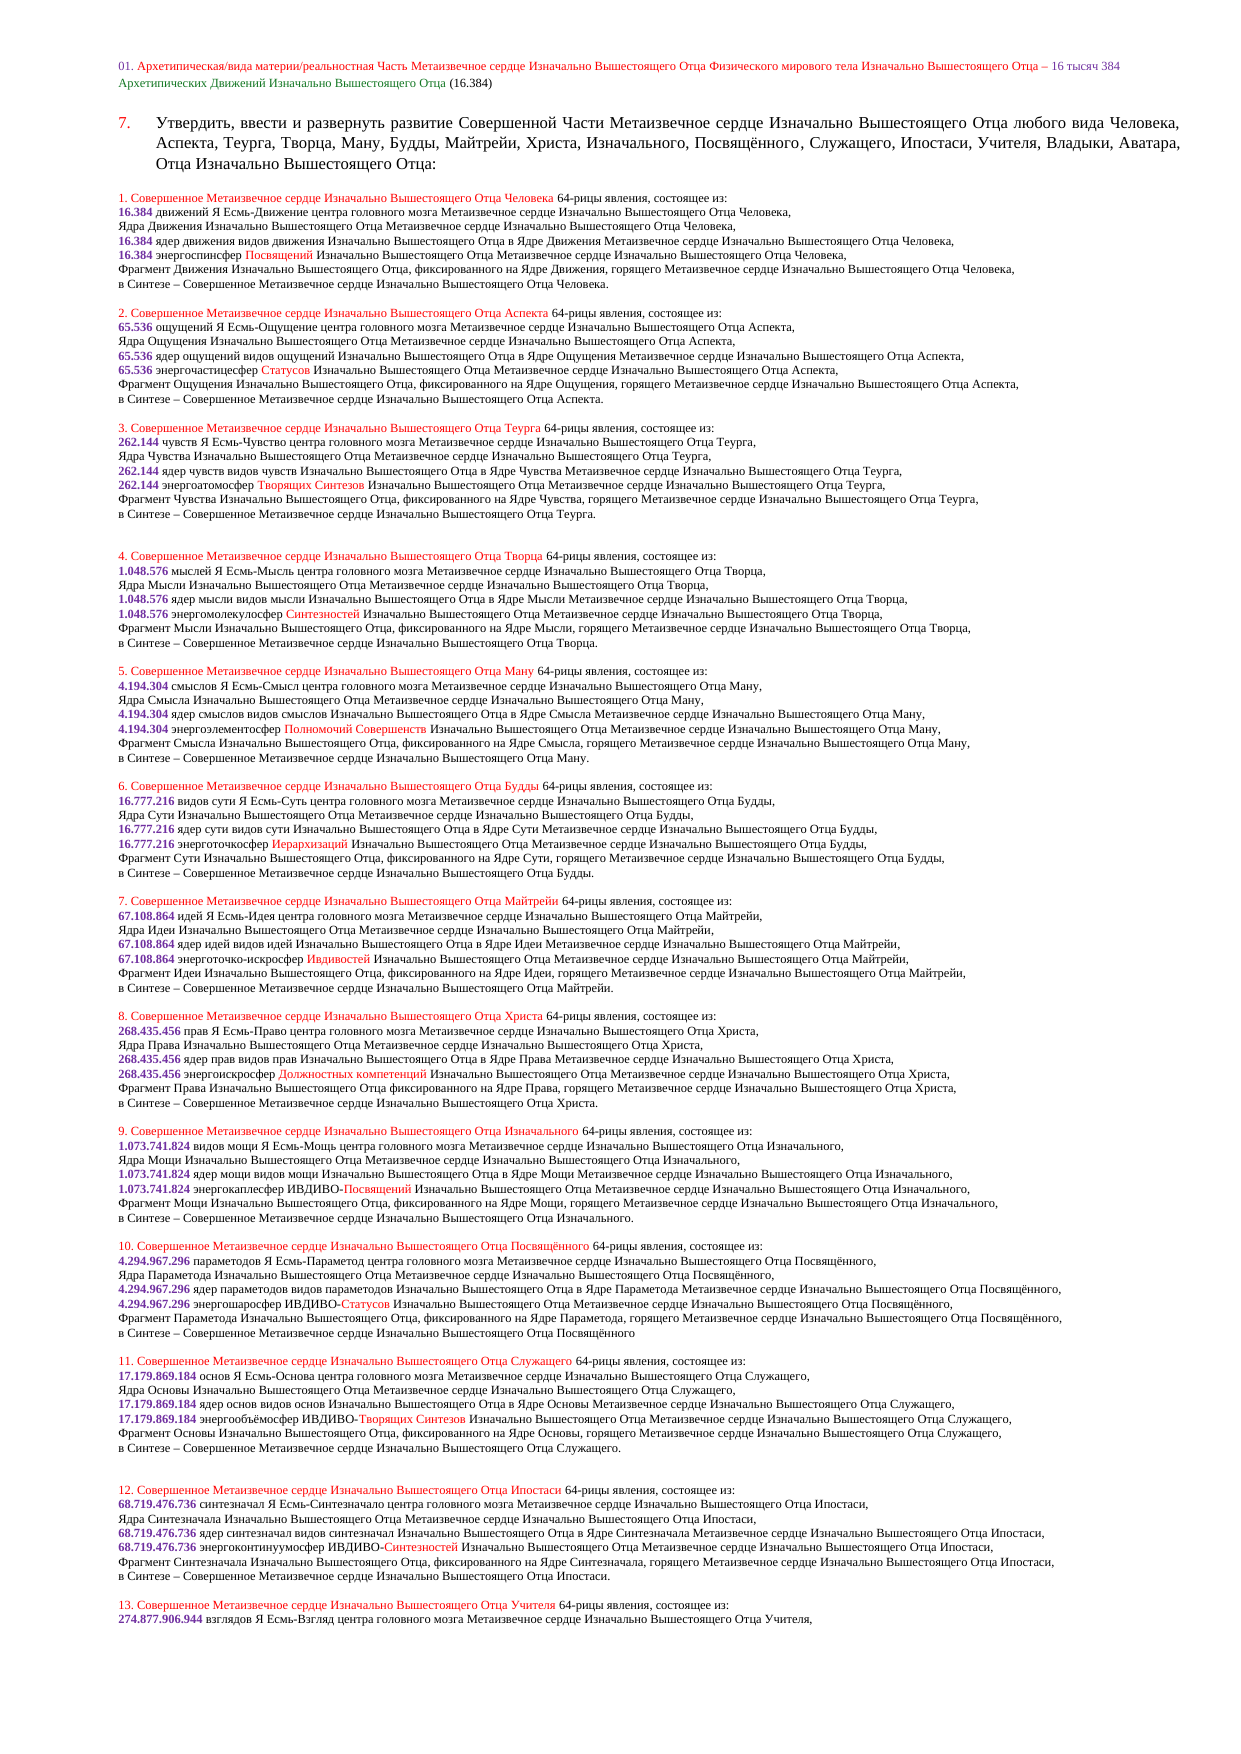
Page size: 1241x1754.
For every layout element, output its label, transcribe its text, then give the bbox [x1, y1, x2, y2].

text 17.179.869.184 основ Я Есмь-Основа центра головного мозга Метаизвечное сердце Изначально Вышестоящего Отца Служащего, [118, 1368, 1181, 1383]
text 4.294.967.296 параметодов Я Есмь-Параметод центра головного мозга Метаизвечное сердце Изначально Вышестоящего Отца Посвящённого, [118, 1253, 1181, 1268]
text Ядра Мощи Изначально Вышестоящего Отца Метаизвечное сердце Изначально Вышестоящего Отца Изначального, [118, 1153, 1181, 1167]
text 4. Совершенное Метаизвечное сердце Изначально Вышестоящего Отца Творца 64-рицы явления, состоящее из: [118, 549, 1181, 563]
text Ядра Идеи Изначально Вышестоящего Отца Метаизвечное сердце Изначально Вышестоящего Отца Майтрейи, [118, 923, 1181, 937]
text в Синтезе – Совершенное Метаизвечное сердце Изначально Вышестоящего Отца Христа. [118, 1095, 1181, 1110]
text 10. Совершенное Метаизвечное сердце Изначально Вышестоящего Отца Посвящённого 64-рицы явления, состоящее из: [118, 1239, 1181, 1253]
text в Синтезе – Совершенное Метаизвечное сердце Изначально Вышестоящего Отца Изначального. [118, 1210, 1181, 1225]
text Фрагмент Идеи Изначально Вышестоящего Отца, фиксированного на Ядре Идеи, горящего Метаизвечное сердце Изначально Вышестоящего Отца Майтрейи, [118, 966, 1181, 980]
text в Синтезе – Совершенное Метаизвечное сердце Изначально Вышестоящего Отца Посвящённого [118, 1325, 1181, 1340]
text 262.144 ядер чувств видов чувств Изначально Вышестоящего Отца в Ядре Чувства Метаизвечное сердце Изначально Вышестоящего Отца Теурга, [118, 463, 1181, 478]
text 65.536 энергочастицесфер Статусов Изначально Вышестоящего Отца Метаизвечное сердце Изначально Вышестоящего Отца Аспекта, [118, 363, 1181, 377]
text 17.179.869.184 ядер основ видов основ Изначально Вышестоящего Отца в Ядре Основы Метаизвечное сердце Изначально Вышестоящего Отца Служащего, [118, 1397, 1181, 1412]
text 5. Совершенное Метаизвечное сердце Изначально Вышестоящего Отца Ману 64-рицы явления, состоящее из: [118, 664, 1181, 678]
text 16.777.216 ядер сути видов сути Изначально Вышестоящего Отца в Ядре Сути Метаизвечное сердце Изначально Вышестоящего Отца Будды, [118, 822, 1181, 837]
text Ядра Чувства Изначально Вышестоящего Отца Метаизвечное сердце Изначально Вышестоящего Отца Теурга, [118, 449, 1181, 463]
text 65.536 ядер ощущений видов ощущений Изначально Вышестоящего Отца в Ядре Ощущения Метаизвечное сердце Изначально Вышестоящего Отца Аспекта, [118, 348, 1181, 363]
text в Синтезе – Совершенное Метаизвечное сердце Изначально Вышестоящего Отца Майтрейи. [118, 980, 1181, 995]
text Фрагмент Смысла Изначально Вышестоящего Отца, фиксированного на Ядре Смысла, горящего Метаизвечное сердце Изначально Вышестоящего Отца Ману, [118, 736, 1181, 750]
text в Синтезе – Совершенное Метаизвечное сердце Изначально Вышестоящего Отца Ипостаси. [118, 1569, 1181, 1583]
text 262.144 чувств Я Есмь-Чувство центра головного мозга Метаизвечное сердце Изначально Вышестоящего Отца Теурга, [118, 435, 1181, 449]
text 68.719.476.736 синтезначал Я Есмь-Синтезначало центра головного мозга Метаизвечное сердце Изначально Вышестоящего Отца Ипостаси, [118, 1497, 1181, 1511]
text 68.719.476.736 ядер синтезначал видов синтезначал Изначально Вышестоящего Отца в Ядре Синтезначала Метаизвечное сердце Изначально Вышестоящего Отца Ипостаси, [118, 1526, 1181, 1540]
text Фрагмент Мысли Изначально Вышестоящего Отца, фиксированного на Ядре Мысли, горящего Метаизвечное сердце Изначально Вышестоящего Отца Творца, [118, 621, 1181, 635]
text Ядра Права Изначально Вышестоящего Отца Метаизвечное сердце Изначально Вышестоящего Отца Христа, [118, 1038, 1181, 1052]
text Фрагмент Движения Изначально Вышестоящего Отца, фиксированного на Ядре Движения, горящего Метаизвечное сердце Изначально Вышестоящего Отца Человека, [118, 262, 1181, 277]
text Фрагмент Параметода Изначально Вышестоящего Отца, фиксированного на Ядре Параметода, горящего Метаизвечное сердце Изначально Вышестоящего Отца Посвящённого, [118, 1311, 1181, 1325]
text 274.877.906.944 взглядов Я Есмь-Взгляд центра головного мозга Метаизвечное сердце Изначально Вышестоящего Отца Учителя, [118, 1612, 1181, 1626]
text 1.048.576 ядер мысли видов мысли Изначально Вышестоящего Отца в Ядре Мысли Метаизвечное сердце Изначально Вышестоящего Отца Творца, [118, 592, 1181, 607]
text 1.073.741.824 энергокаплесфер ИВДИВО-Посвящений Изначально Вышестоящего Отца Метаизвечное сердце Изначально Вышестоящего Отца Изначального, [118, 1182, 1181, 1196]
text 268.435.456 прав Я Есмь-Право центра головного мозга Метаизвечное сердце Изначально Вышестоящего Отца Христа, [118, 1023, 1181, 1038]
text 4.194.304 ядер смыслов видов смыслов Изначально Вышестоящего Отца в Ядре Смысла Метаизвечное сердце Изначально Вышестоящего Отца Ману, [118, 707, 1181, 722]
text 262.144 энергоатомосфер Творящих Синтезов Изначально Вышестоящего Отца Метаизвечное сердце Изначально Вышестоящего Отца Теурга, [118, 478, 1181, 492]
text Ядра Основы Изначально Вышестоящего Отца Метаизвечное сердце Изначально Вышестоящего Отца Служащего, [118, 1383, 1181, 1397]
text 4.294.967.296 энергошаросфер ИВДИВО-Статусов Изначально Вышестоящего Отца Метаизвечное сердце Изначально Вышестоящего Отца Посвящённого, [118, 1297, 1181, 1311]
text 1.048.576 энергомолекулосфер Синтезностей Изначально Вышестоящего Отца Метаизвечное сердце Изначально Вышестоящего Отца Творца, [118, 607, 1181, 621]
text 67.108.864 идей Я Есмь-Идея центра головного мозга Метаизвечное сердце Изначально Вышестоящего Отца Майтрейи, [118, 908, 1181, 923]
text 7. Совершенное Метаизвечное сердце Изначально Вышестоящего Отца Майтрейи 64-рицы явления, состоящее из: [118, 894, 1181, 908]
text в Синтезе – Совершенное Метаизвечное сердце Изначально Вышестоящего Отца Ману. [118, 750, 1181, 765]
text Фрагмент Основы Изначально Вышестоящего Отца, фиксированного на Ядре Основы, горящего Метаизвечное сердце Изначально Вышестоящего Отца Служащего, [118, 1426, 1181, 1440]
text Ядра Смысла Изначально Вышестоящего Отца Метаизвечное сердце Изначально Вышестоящего Отца Ману, [118, 693, 1181, 707]
text 01. Архетипическая/вида материи/реальностная Часть Метаизвечное сердце Изначально Вышестоящего Отца Физического мирового тела Изначально Вышестоящего Отца – 16 тысяч 384 Архетипических Движений Изначально Вышестоящего Отца (16.384) [118, 59, 1181, 90]
text 1.073.741.824 видов мощи Я Есмь-Мощь центра головного мозга Метаизвечное сердце Изначально Вышестоящего Отца Изначального, [118, 1138, 1181, 1153]
text 3. Совершенное Метаизвечное сердце Изначально Вышестоящего Отца Теурга 64-рицы явления, состоящее из: [118, 420, 1181, 435]
text 268.435.456 ядер прав видов прав Изначально Вышестоящего Отца в Ядре Права Метаизвечное сердце Изначально Вышестоящего Отца Христа, [118, 1052, 1181, 1067]
text в Синтезе – Совершенное Метаизвечное сердце Изначально Вышестоящего Отца Творца. [118, 635, 1181, 650]
text 16.777.216 энерготочкосфер Иерархизаций Изначально Вышестоящего Отца Метаизвечное сердце Изначально Вышестоящего Отца Будды, [118, 837, 1181, 851]
text Фрагмент Чувства Изначально Вышестоящего Отца, фиксированного на Ядре Чувства, горящего Метаизвечное сердце Изначально Вышестоящего Отца Теурга, [118, 492, 1181, 507]
text Фрагмент Ощущения Изначально Вышестоящего Отца, фиксированного на Ядре Ощущения, горящего Метаизвечное сердце Изначально Вышестоящего Отца Аспекта, [118, 377, 1181, 392]
text 6. Совершенное Метаизвечное сердце Изначально Вышестоящего Отца Будды 64-рицы явления, состоящее из: [118, 779, 1181, 793]
text 1.048.576 мыслей Я Есмь-Мысль центра головного мозга Метаизвечное сердце Изначально Вышестоящего Отца Творца, [118, 563, 1181, 578]
list Утвердить, ввести и развернуть развитие Совершенной Части Метаизвечное сердце Изначально Вышестоящего Отца любого вида Человека, Аспекта, Теурга, Творца, Ману, Будды, Майтрейи, Христа, Изначального, Посвящённого, Служащего, Ипостаси, Учителя, Владыки, Аватара, Отца Изначально Вышестоящего Отца: [118, 113, 1181, 173]
text 16.384 движений Я Есмь-Движение центра головного мозга Метаизвечное сердце Изначально Вышестоящего Отца Человека, [118, 205, 1181, 219]
text Ядра Движения Изначально Вышестоящего Отца Метаизвечное сердце Изначально Вышестоящего Отца Человека, [118, 219, 1181, 233]
text Ядра Синтезначала Изначально Вышестоящего Отца Метаизвечное сердце Изначально Вышестоящего Отца Ипостаси, [118, 1511, 1181, 1526]
text Фрагмент Права Изначально Вышестоящего Отца фиксированного на Ядре Права, горящего Метаизвечное сердце Изначально Вышестоящего Отца Христа, [118, 1081, 1181, 1095]
text в Синтезе – Совершенное Метаизвечное сердце Изначально Вышестоящего Отца Человека. [118, 277, 1181, 291]
text Ядра Мысли Изначально Вышестоящего Отца Метаизвечное сердце Изначально Вышестоящего Отца Творца, [118, 578, 1181, 592]
text 4.194.304 смыслов Я Есмь-Смысл центра головного мозга Метаизвечное сердце Изначально Вышестоящего Отца Ману, [118, 678, 1181, 693]
text 16.384 ядер движения видов движения Изначально Вышестоящего Отца в Ядре Движения Метаизвечное сердце Изначально Вышестоящего Отца Человека, [118, 233, 1181, 248]
text 17.179.869.184 энергообъёмосфер ИВДИВО-Творящих Синтезов Изначально Вышестоящего Отца Метаизвечное сердце Изначально Вышестоящего Отца Служащего, [118, 1412, 1181, 1426]
text 16.777.216 видов сути Я Есмь-Суть центра головного мозга Метаизвечное сердце Изначально Вышестоящего Отца Будды, [118, 793, 1181, 808]
text 8. Совершенное Метаизвечное сердце Изначально Вышестоящего Отца Христа 64-рицы явления, состоящее из: [118, 1009, 1181, 1023]
text Фрагмент Синтезначала Изначально Вышестоящего Отца, фиксированного на Ядре Синтезначала, горящего Метаизвечное сердце Изначально Вышестоящего Отца Ипостаси, [118, 1554, 1181, 1569]
text в Синтезе – Совершенное Метаизвечное сердце Изначально Вышестоящего Отца Служащего. [118, 1440, 1181, 1455]
text 12. Совершенное Метаизвечное сердце Изначально Вышестоящего Отца Ипостаси 64-рицы явления, состоящее из: [118, 1483, 1181, 1497]
text Фрагмент Мощи Изначально Вышестоящего Отца, фиксированного на Ядре Мощи, горящего Метаизвечное сердце Изначально Вышестоящего Отца Изначального, [118, 1196, 1181, 1210]
text в Синтезе – Совершенное Метаизвечное сердце Изначально Вышестоящего Отца Теурга. [118, 507, 1181, 521]
text 2. Совершенное Метаизвечное сердце Изначально Вышестоящего Отца Аспекта 64-рицы явления, состоящее из: [118, 305, 1181, 320]
text 67.108.864 энерготочко-искросфер Ивдивостей Изначально Вышестоящего Отца Метаизвечное сердце Изначально Вышестоящего Отца Майтрейи, [118, 952, 1181, 966]
text 65.536 ощущений Я Есмь-Ощущение центра головного мозга Метаизвечное сердце Изначально Вышестоящего Отца Аспекта, [118, 320, 1181, 334]
text в Синтезе – Совершенное Метаизвечное сердце Изначально Вышестоящего Отца Будды. [118, 865, 1181, 880]
text Ядра Ощущения Изначально Вышестоящего Отца Метаизвечное сердце Изначально Вышестоящего Отца Аспекта, [118, 334, 1181, 348]
text 11. Совершенное Метаизвечное сердце Изначально Вышестоящего Отца Служащего 64-рицы явления, состоящее из: [118, 1354, 1181, 1368]
text 68.719.476.736 энергоконтинуумосфер ИВДИВО-Синтезностей Изначально Вышестоящего Отца Метаизвечное сердце Изначально Вышестоящего Отца Ипостаси, [118, 1540, 1181, 1554]
text 13. Совершенное Метаизвечное сердце Изначально Вышестоящего Отца Учителя 64-рицы явления, состоящее из: [118, 1598, 1181, 1612]
text 4.294.967.296 ядер параметодов видов параметодов Изначально Вышестоящего Отца в Ядре Параметода Метаизвечное сердце Изначально Вышестоящего Отца Посвящённого, [118, 1282, 1181, 1297]
text 16.384 энергоспинсфер Посвящений Изначально Вышестоящего Отца Метаизвечное сердце Изначально Вышестоящего Отца Человека, [118, 248, 1181, 262]
text Фрагмент Сути Изначально Вышестоящего Отца, фиксированного на Ядре Сути, горящего Метаизвечное сердце Изначально Вышестоящего Отца Будды, [118, 851, 1181, 865]
text 9. Совершенное Метаизвечное сердце Изначально Вышестоящего Отца Изначального 64-рицы явления, состоящее из: [118, 1124, 1181, 1138]
text 268.435.456 энергоискросфер Должностных компетенций Изначально Вышестоящего Отца Метаизвечное сердце Изначально Вышестоящего Отца Христа, [118, 1067, 1181, 1081]
text 1. Совершенное Метаизвечное сердце Изначально Вышестоящего Отца Человека 64-рицы явления, состоящее из: [118, 190, 1181, 205]
text Ядра Сути Изначально Вышестоящего Отца Метаизвечное сердце Изначально Вышестоящего Отца Будды, [118, 808, 1181, 822]
text в Синтезе – Совершенное Метаизвечное сердце Изначально Вышестоящего Отца Аспекта. [118, 392, 1181, 406]
text 1.073.741.824 ядер мощи видов мощи Изначально Вышестоящего Отца в Ядре Мощи Метаизвечное сердце Изначально Вышестоящего Отца Изначального, [118, 1167, 1181, 1182]
text 67.108.864 ядер идей видов идей Изначально Вышестоящего Отца в Ядре Идеи Метаизвечное сердце Изначально Вышестоящего Отца Майтрейи, [118, 937, 1181, 952]
text Ядра Параметода Изначально Вышестоящего Отца Метаизвечное сердце Изначально Вышестоящего Отца Посвящённого, [118, 1268, 1181, 1282]
text 4.194.304 энергоэлементосфер Полномочий Совершенств Изначально Вышестоящего Отца Метаизвечное сердце Изначально Вышестоящего Отца Ману, [118, 722, 1181, 736]
